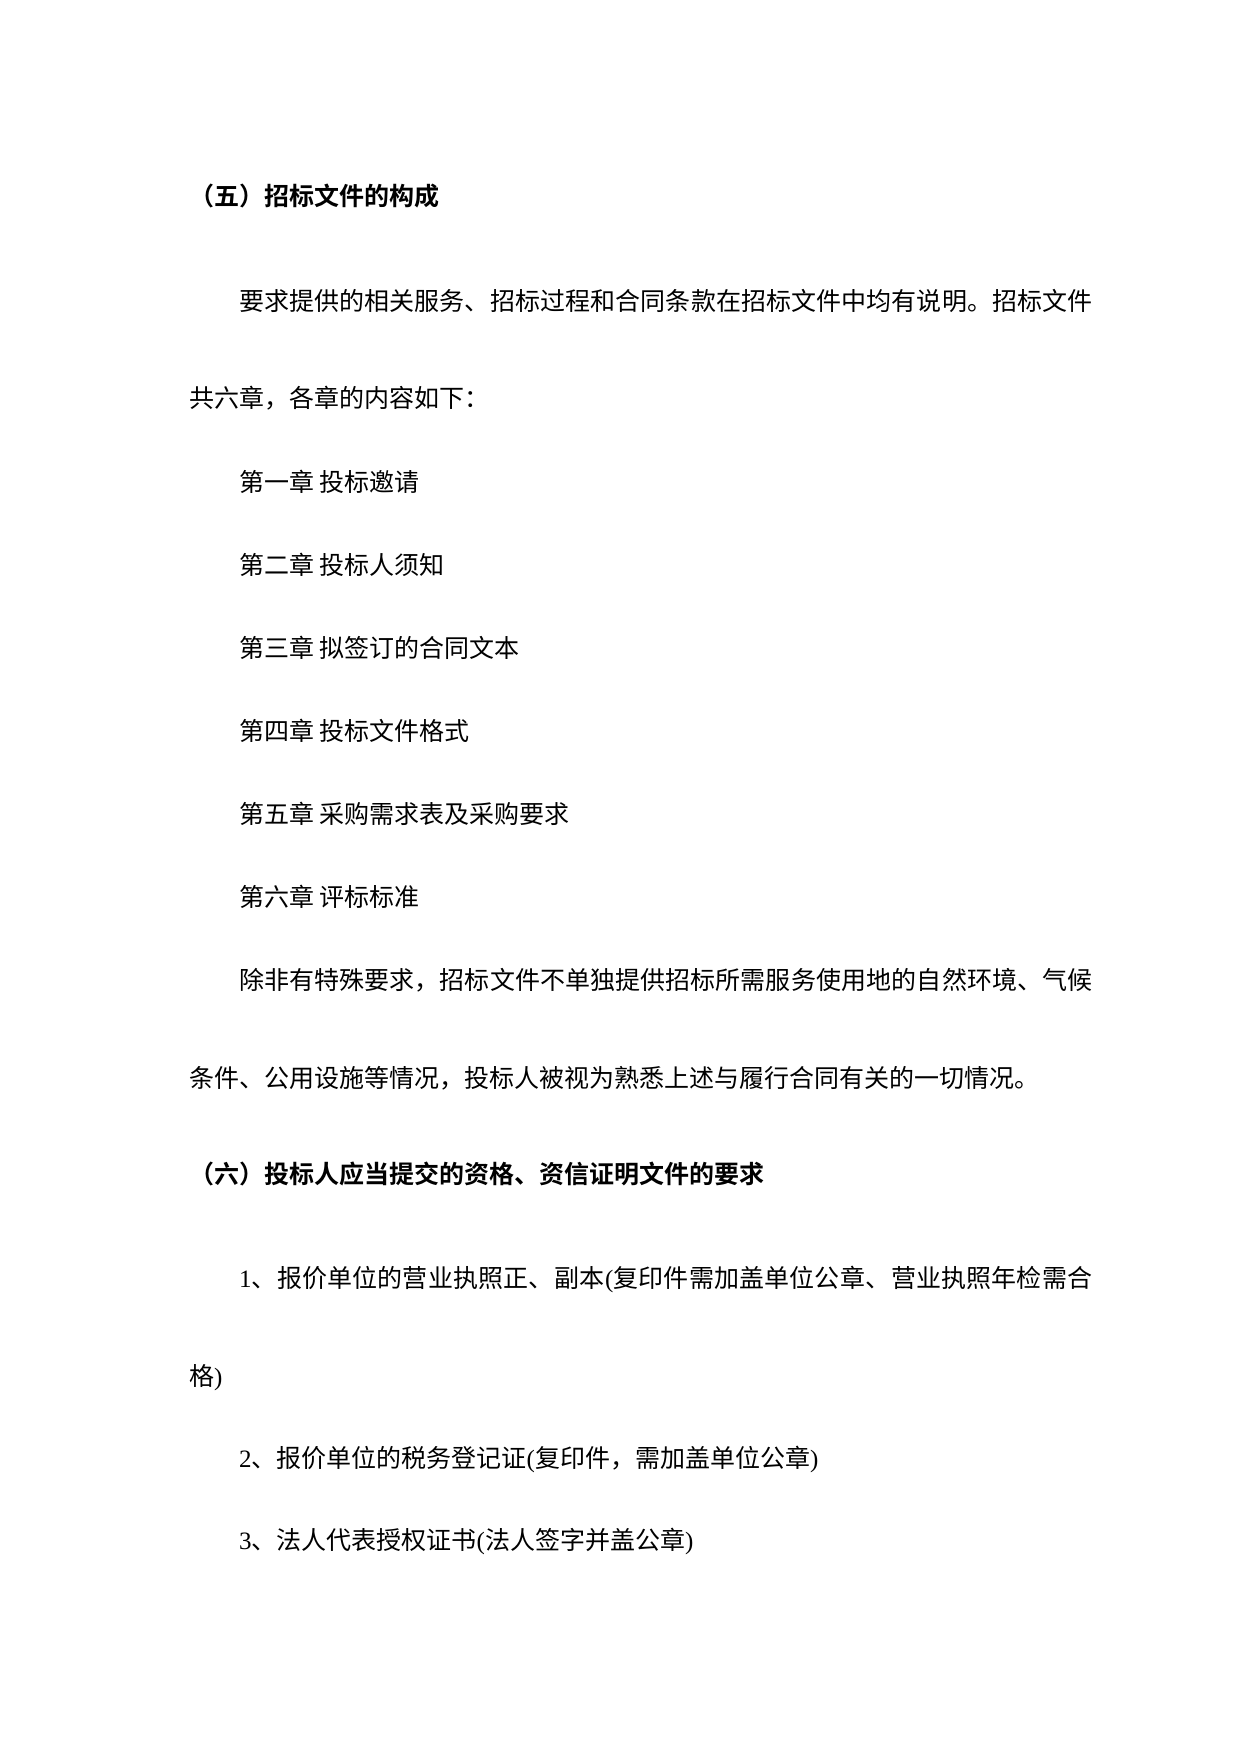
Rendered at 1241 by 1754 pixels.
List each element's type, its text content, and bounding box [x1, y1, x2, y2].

text 第三章 拟签订的合同文本 [189, 614, 1092, 679]
text 要求提供的相关服务、招标过程和合同条款在招标文件中均有说明。招标文件共六章，各章的内容如下： [189, 267, 1092, 429]
text 第一章 投标邀请 [189, 448, 1092, 513]
text 1、报价单位的营业执照正、副本(复印件需加盖单位公章、营业执照年检需合格) [189, 1246, 1092, 1408]
text 2、报价单位的税务登记证(复印件，需加盖单位公章) [189, 1425, 1092, 1490]
text 第五章 采购需求表及采购要求 [189, 780, 1092, 845]
text 第六章 评标标准 [189, 863, 1092, 928]
text （六）投标人应当提交的资格、资信证明文件的要求 [189, 1141, 1092, 1206]
text 3、法人代表授权证书(法人签字并盖公章) [189, 1507, 1092, 1572]
text 第四章 投标文件格式 [189, 697, 1092, 762]
text 除非有特殊要求，招标文件不单独提供招标所需服务使用地的自然环境、气候条件、公用设施等情况，投标人被视为熟悉上述与履行合同有关的一切情况。 [189, 946, 1092, 1109]
text （五）招标文件的构成 [189, 162, 1092, 227]
text 第二章 投标人须知 [189, 531, 1092, 596]
